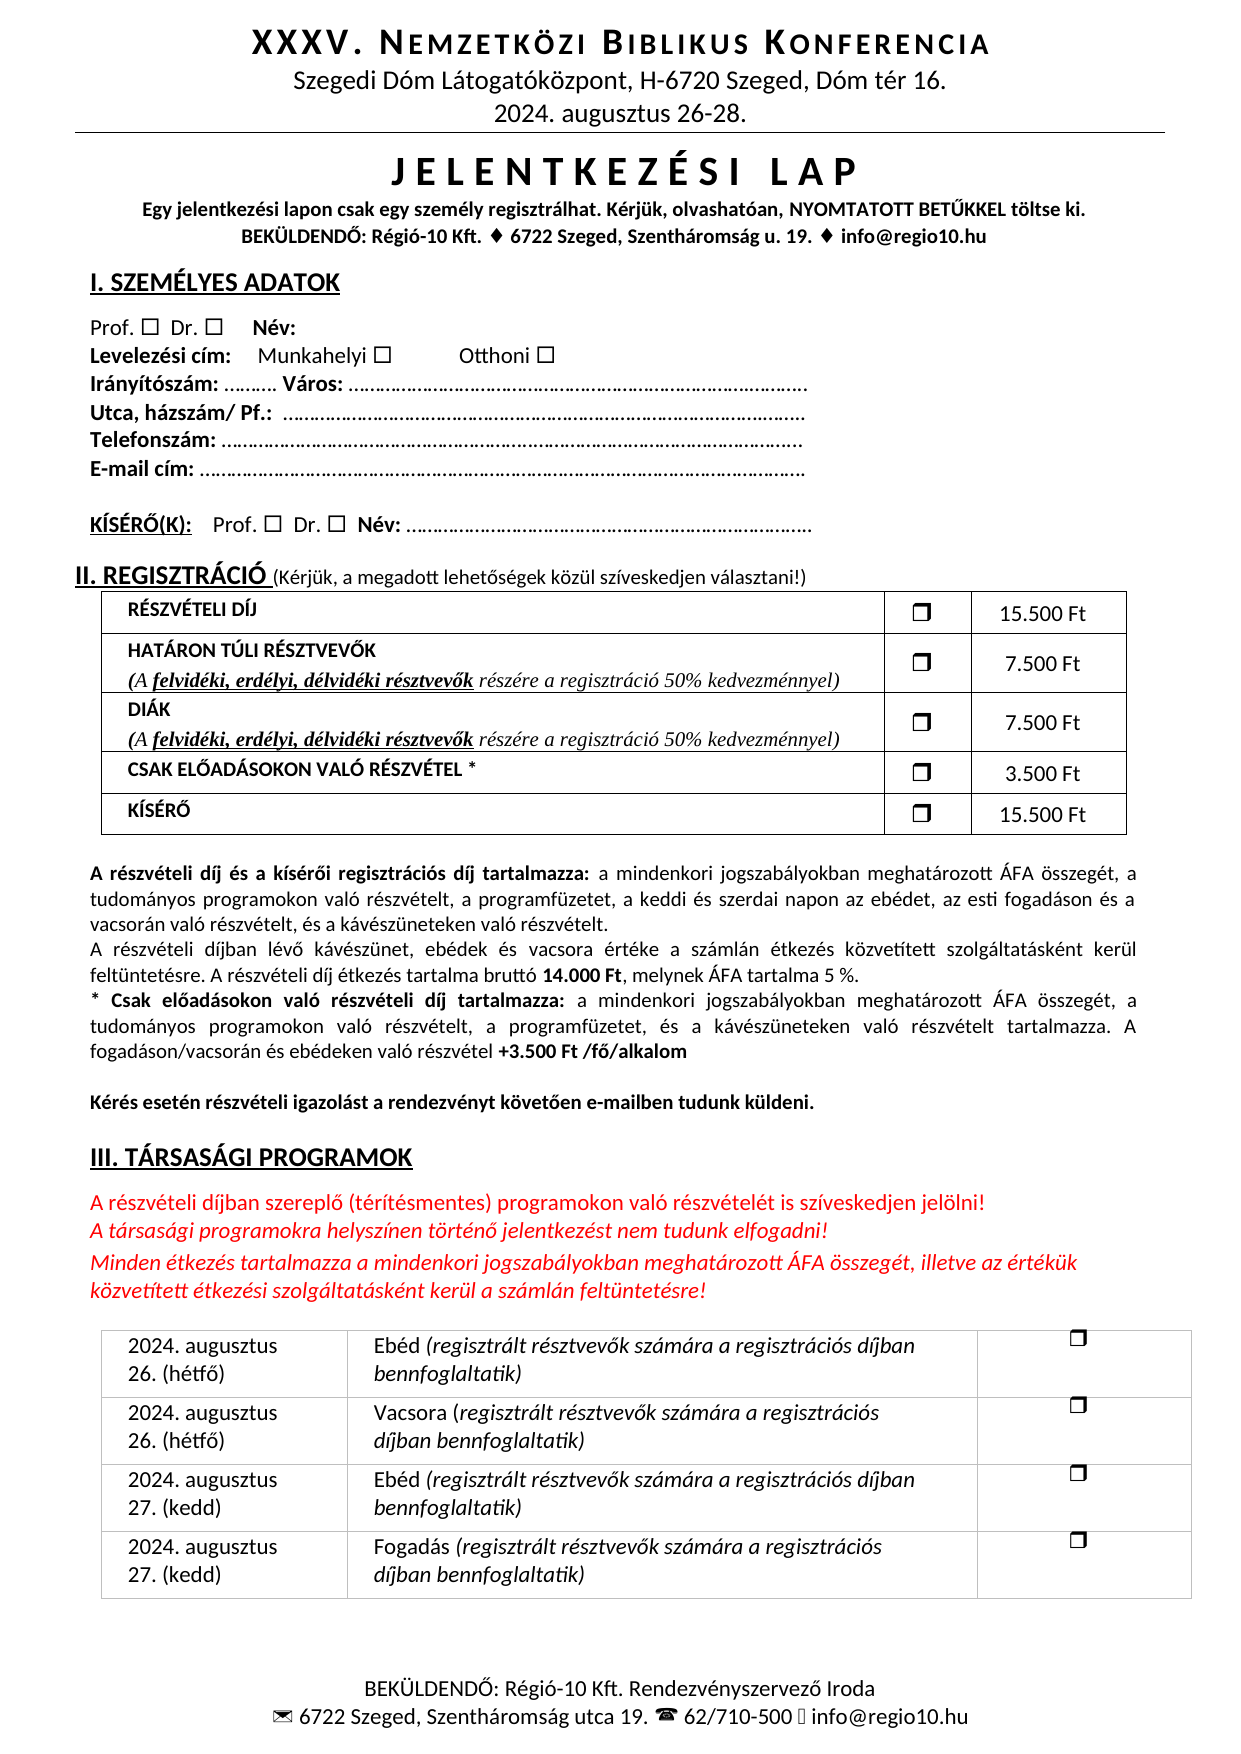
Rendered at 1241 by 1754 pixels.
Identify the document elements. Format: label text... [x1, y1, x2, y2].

text Minden étkezés tartalmazza a mindenkori jogszabályokban meghatározott ÁFA összegét, illetve az értékük közvetített étkezési szolgáltatásként kerül a számlán feltüntetésre! [90, 1248, 1138, 1304]
text KÍSÉRŐ(K): Prof. Dr. Név: ………………………………………………………………….. [90, 510, 1138, 538]
table_cell [885, 634, 971, 692]
text A részvételi díjban szereplő (térítésmentes) programokon való részvételét is szíveskedjen jelölni! [90, 1188, 1138, 1216]
table_cell 7.500 Ft [972, 693, 1126, 751]
table_cell 7.500 Ft [972, 634, 1126, 692]
table_cell HATÁRON TÚLI RÉSZTVEVŐK (A felvidéki, erdélyi, délvidéki résztvevők részére a regisztráció 50% kedvezménnyel) [102, 634, 884, 692]
table_cell 2024. augusztus 27. (kedd) [102, 1465, 347, 1531]
title JELENTKEZÉSI LAP [90, 145, 1138, 196]
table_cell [348, 1465, 977, 1531]
text BEKÜLDENDŐ: Régió-10 Kft. ♦ 6722 Szeged, Szentháromság u. 19. ♦ info@regio10.hu [90, 221, 1138, 250]
table_cell KÍSÉRŐ [102, 794, 884, 834]
table_cell [885, 693, 971, 751]
table_header 15.500 Ft [972, 592, 1126, 632]
text Irányítószám: ………. Város: ………………………………………………………………….……….. [90, 369, 1138, 398]
text II. REGISZTRÁCIÓ (Kérjük, a megadott lehetőségek közül szíveskedjen választani!) [60, 558, 1138, 591]
text * Csak előadásokon való részvételi díj tartalmazza: a mindenkori jogszabályokban meghatározott ÁFA összegét, a tudományos programokon való részvételt, a programfüzetet, és a kávészüneteken való részvételt tartalmazza. A fogadáson/vacsorán és ebédeken való részvétel +3.500 Ft /fő/alkalom [90, 987, 1138, 1064]
text Levelezési cím: Munkahelyi Otthoni [90, 342, 1138, 369]
text III. TÁRSASÁGI PROGRAMOK [90, 1140, 1138, 1173]
table_header [978, 1331, 1191, 1397]
table_cell [885, 752, 971, 792]
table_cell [102, 1532, 347, 1598]
table_cell [885, 794, 971, 834]
table_cell Vacsora (regisztrált résztvevők számára a regisztrációs díjban bennfoglaltatik) [348, 1398, 977, 1464]
text Utca, házszám/ Pf.: ……………………………………………………………………………….…….. [90, 398, 1138, 426]
table_cell CSAK ELŐADÁSOKON VALÓ RÉSZVÉTEL * [102, 752, 884, 792]
table_cell [978, 1465, 1191, 1531]
table_header Ebéd (regisztrált résztvevők számára a regisztrációs díjban bennfoglaltatik) [348, 1331, 977, 1397]
table_cell Fogadás (regisztrált résztvevők számára a regisztrációs díjban bennfoglaltatik) [348, 1532, 977, 1598]
text Kérés esetén részvételi igazolást a rendezvényt követően e-mailben tudunk küldeni. [90, 1089, 1138, 1114]
table_cell 15.500 Ft [972, 794, 1126, 834]
table_cell [978, 1398, 1191, 1464]
text E-mail cím: ……………………………………………………………………………………………………. [90, 454, 1138, 482]
text I. SZEMÉLYES ADATOK [75, 265, 1138, 298]
table_header RÉSZVÉTELI DÍJ [102, 592, 884, 632]
table_header [885, 592, 971, 632]
text Telefonszám: …………………………………………………..…………………………………………... [90, 426, 1138, 454]
text Prof. Dr. Név: [90, 313, 1138, 342]
table_cell DIÁK (A felvidéki, erdélyi, délvidéki résztvevők részére a regisztráció 50% kedvezménnyel) [102, 693, 884, 751]
table_cell 2024. augusztus 26. (hétfő) [102, 1398, 347, 1464]
text A részvételi díjban lévő kávészünet, ebédek és vacsora értéke a számlán étkezés közvetített szolgáltatásként kerül feltüntetésre. A részvételi díj étkezés tartalma bruttó 14.000 Ft, melynek ÁFA tartalma 5 %. [90, 937, 1138, 987]
table_header 2024. augusztus 26. (hétfő) [102, 1331, 347, 1397]
text A részvételi díj és a kísérői regisztrációs díj tartalmazza: a mindenkori jogszabályokban meghatározott ÁFA összegét, a tudományos programokon való részvételt, a programfüzetet, a keddi és szerdai napon az ebédet, az esti fogadáson és a vacsorán való részvételt, és a kávészüneteken való részvételt. [90, 835, 1138, 937]
text A társasági programokra helyszínen történő jelentkezést nem tudunk elfogadni! [90, 1216, 1138, 1244]
table_cell [978, 1532, 1191, 1598]
table_cell 3.500 Ft [972, 752, 1126, 792]
text Egy jelentkezési lapon csak egy személy regisztrálhat. Kérjük, olvashatóan, nyomtatott betűkkel töltse ki. [90, 196, 1138, 221]
